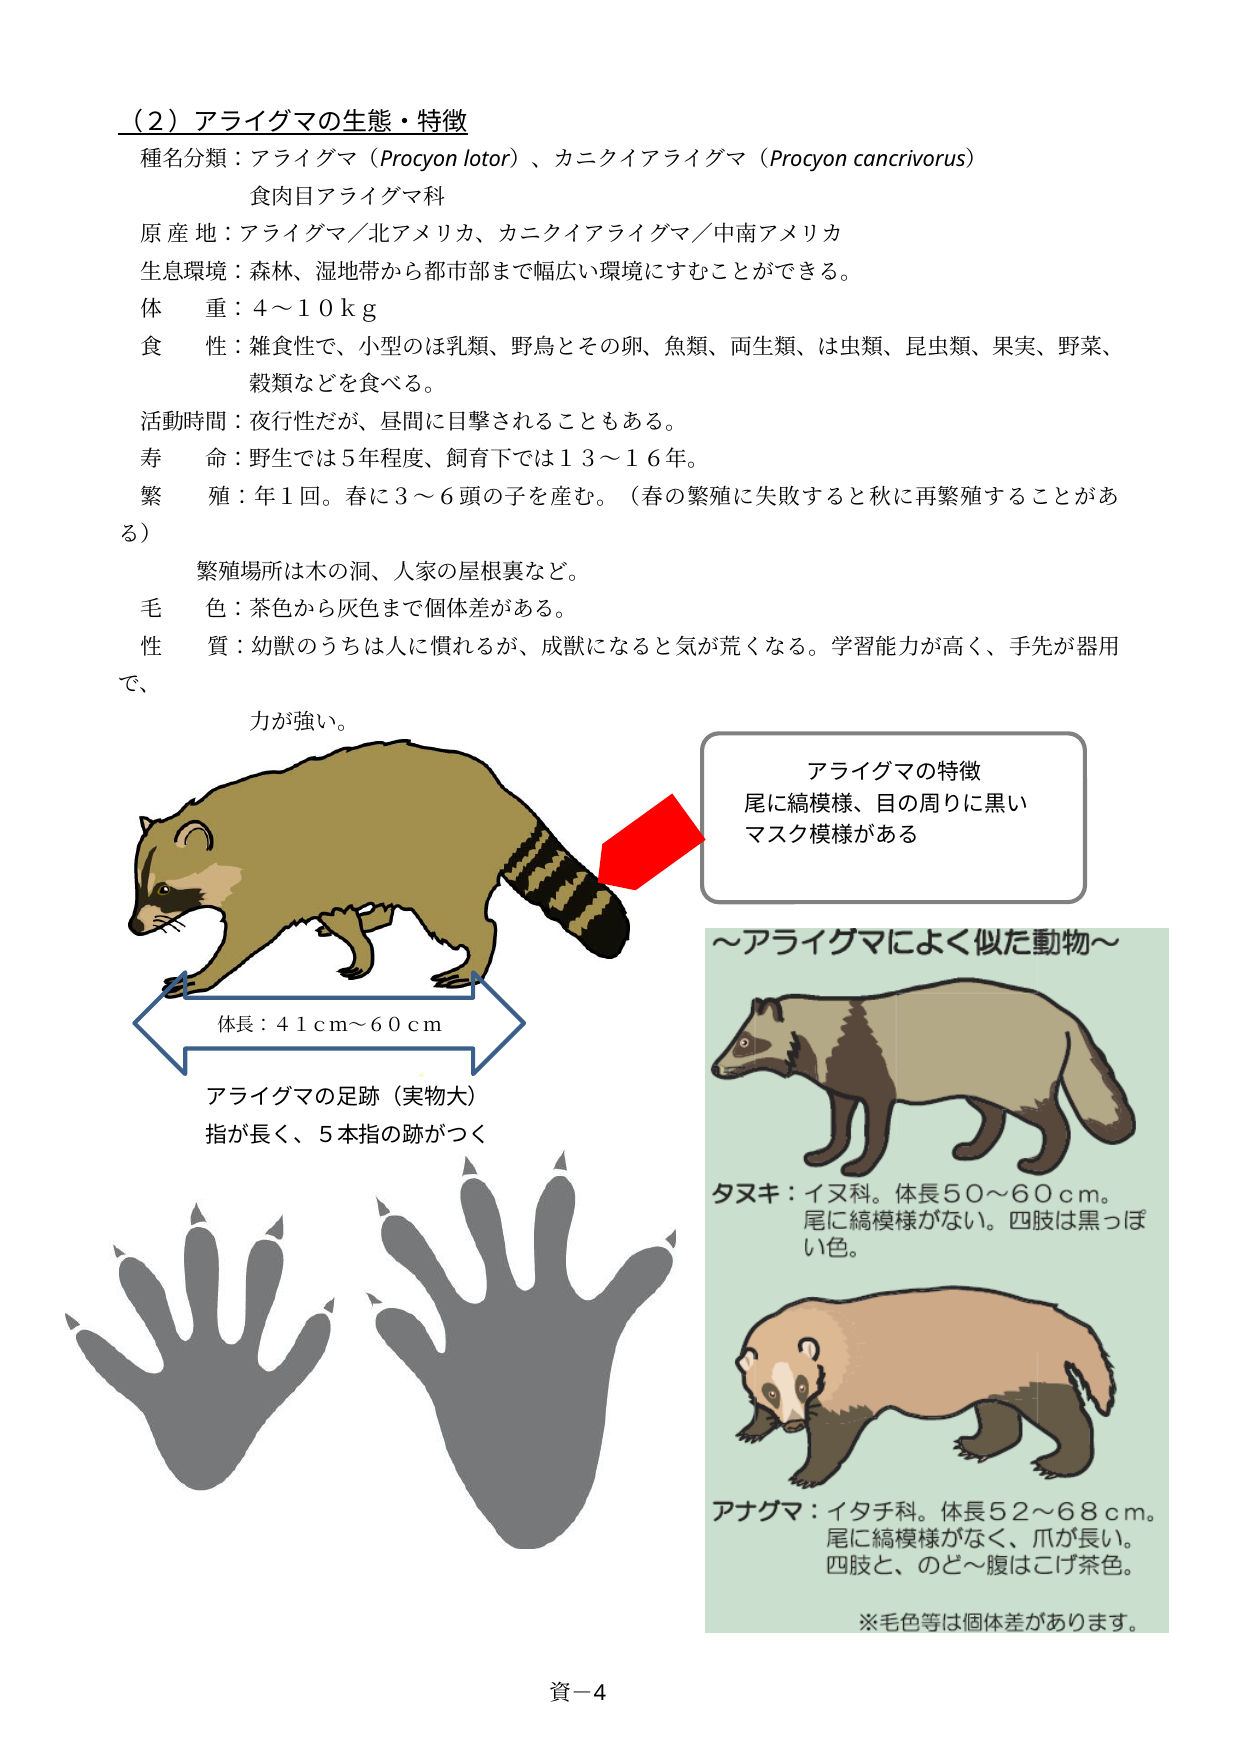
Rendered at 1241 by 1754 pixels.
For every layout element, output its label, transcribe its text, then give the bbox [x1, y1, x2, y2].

text 食肉目アライグマ科 [118, 176, 1122, 214]
text 穀類などを食べる。 [118, 364, 1122, 401]
text アライグマの足跡（実物大） [118, 1076, 1122, 1114]
text 寿 命：野生では５年程度、飼育下では１３～１６年。 [118, 439, 1122, 476]
text 原 産 地：アライグマ／北アメリカ、カニクイアライグマ／中南アメリカ [118, 214, 1122, 251]
text 毛 色：茶色から灰色まで個体差がある。 [118, 589, 1122, 626]
text 活動時間：夜行性だが、昼間に目撃されることもある。 [118, 401, 1122, 439]
text 食 性：雑食性で、小型のほ乳類、野鳥とその卵、魚類、両生類、は虫類、昆虫類、果実、野菜、 [118, 326, 1122, 364]
text 力が強い。 [118, 701, 1122, 739]
text 性 質：幼獣のうちは人に慣れるが、成獣になると気が荒くなる。学習能力が高く、手先が器用で、 [118, 626, 1122, 701]
picture [128, 739, 630, 1077]
text 繁殖場所は木の洞、人家の屋根裏など。 [118, 551, 1122, 589]
text 繁 殖：年１回。春に３～６頭の子を産む。（春の繁殖に失敗すると秋に再繁殖することがある） [118, 476, 1122, 551]
text 種名分類：アライグマ（Procyon lotor）、カニクイアライグマ（Procyon cancrivorus） [118, 139, 1122, 176]
picture [65, 1150, 676, 1549]
text 体 重：４～１０ｋｇ [118, 289, 1122, 326]
subtitle （２）アライグマの生態・特徴 [118, 101, 1122, 139]
text 指が長く、５本指の跡がつく [118, 1114, 1122, 1151]
text 生息環境：森林、湿地帯から都市部まで幅広い環境にすむことができる。 [118, 251, 1122, 289]
